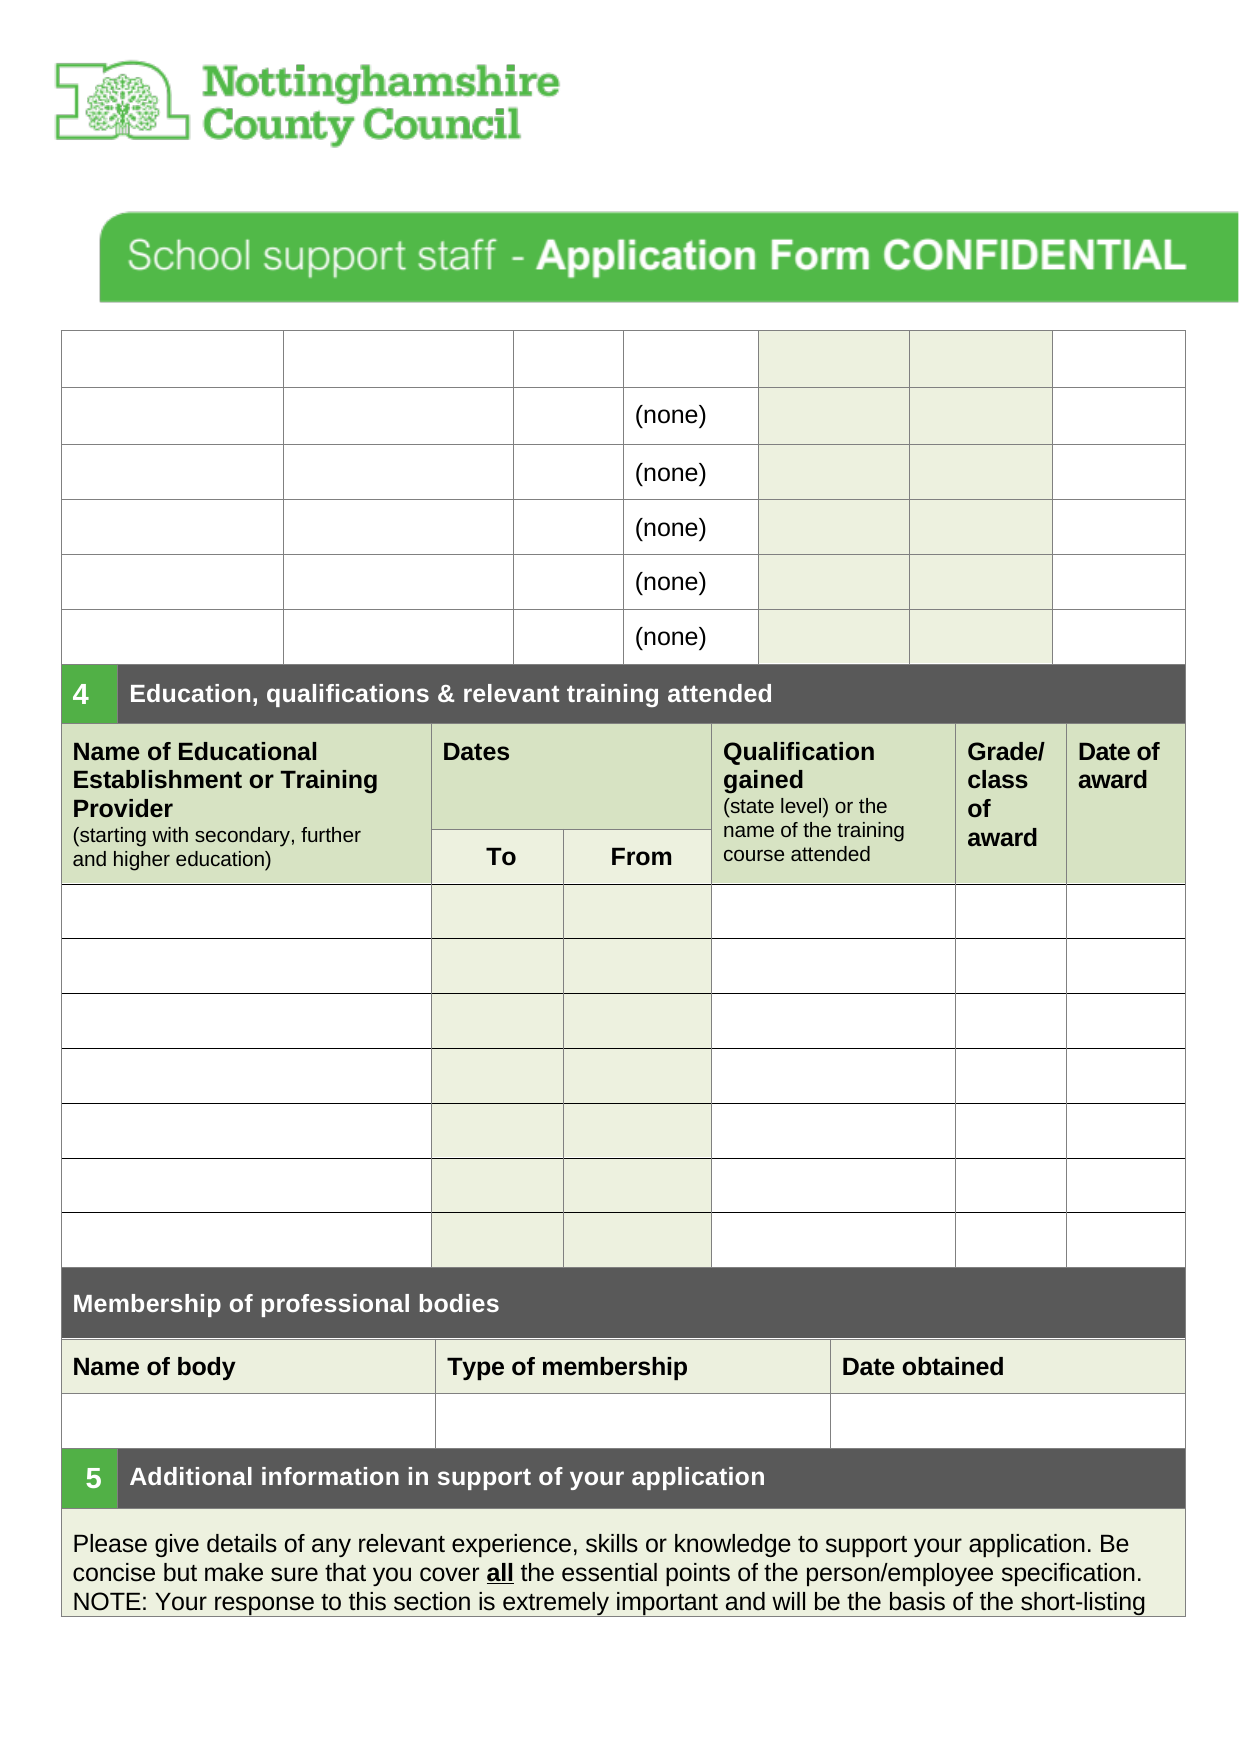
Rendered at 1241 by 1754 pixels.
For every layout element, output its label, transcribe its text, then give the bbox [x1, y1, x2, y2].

table_cell [62, 994, 431, 1048]
table_cell [432, 994, 563, 1048]
table_cell [62, 500, 283, 554]
table_cell [624, 388, 758, 444]
table_cell [910, 331, 1052, 387]
table_cell Name of body [62, 1340, 435, 1393]
table_cell [62, 445, 283, 499]
table_cell [62, 1213, 431, 1267]
table_cell [712, 1049, 955, 1103]
table_cell 4 [62, 665, 117, 723]
table_cell Grade/ class of award [956, 724, 1066, 883]
table_cell [910, 610, 1052, 663]
table_cell [62, 1394, 435, 1448]
table_cell [624, 445, 758, 499]
table_cell [1067, 1213, 1185, 1267]
table_cell [514, 331, 623, 387]
table_cell [956, 994, 1066, 1048]
table_cell [1067, 1159, 1185, 1212]
table_cell [1053, 331, 1185, 387]
table_cell [712, 1159, 955, 1212]
table_cell [284, 445, 513, 499]
table_cell [514, 610, 623, 663]
table_cell [564, 885, 711, 938]
table_cell [712, 1104, 955, 1157]
table_cell [1053, 610, 1185, 663]
table_cell [1067, 1049, 1185, 1103]
table_cell [624, 610, 758, 663]
table_cell [759, 445, 909, 499]
table_cell [62, 331, 283, 387]
table_cell [284, 610, 513, 663]
table_cell [910, 500, 1052, 554]
table_cell [831, 1394, 1185, 1448]
table_cell [432, 939, 563, 993]
table_cell Date obtained [831, 1340, 1185, 1393]
table_cell [712, 885, 955, 938]
table_cell [759, 500, 909, 554]
table_cell [1067, 1104, 1185, 1157]
table_cell [62, 610, 283, 663]
table_cell [1067, 939, 1185, 993]
table_cell [712, 994, 955, 1048]
table_cell Education, qualifications & relevant training attended [118, 665, 1185, 723]
table_cell [1067, 885, 1185, 938]
table_cell [910, 388, 1052, 444]
table_cell [62, 388, 283, 444]
table_cell [564, 1159, 711, 1212]
table_cell Date of award [1067, 724, 1185, 883]
table_cell [759, 388, 909, 444]
table_cell [712, 939, 955, 993]
table_cell [712, 1213, 955, 1267]
table_cell 5 [62, 1449, 117, 1508]
table_cell [432, 1049, 563, 1103]
table_cell [284, 331, 513, 387]
table_cell [956, 885, 1066, 938]
table_cell [624, 500, 758, 554]
table_cell [956, 1213, 1066, 1267]
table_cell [62, 1509, 1185, 1616]
table_cell [62, 1049, 431, 1103]
table_cell Name of Educational Establishment or Training Provider (starting with secondary, further and higher education) [62, 724, 431, 883]
table_cell [910, 555, 1052, 609]
table_cell Dates [432, 724, 711, 829]
table_cell From [564, 830, 711, 883]
table_cell [759, 331, 909, 387]
table_cell Qualification gained (state level) or the name of the training course attended [712, 724, 955, 883]
table_cell [1053, 500, 1185, 554]
table_cell [432, 1104, 563, 1157]
table_cell [1053, 388, 1185, 444]
table_cell [759, 555, 909, 609]
table_cell [62, 939, 431, 993]
table_cell [432, 1159, 563, 1212]
table_cell [564, 1104, 711, 1157]
table_cell [62, 1104, 431, 1157]
table_cell Membership of professional bodies [62, 1268, 1185, 1338]
table_cell [284, 388, 513, 444]
table_cell [284, 500, 513, 554]
table_cell [564, 1213, 711, 1267]
table_cell [956, 1049, 1066, 1103]
table_cell [514, 388, 623, 444]
table_cell Type of membership [436, 1340, 830, 1393]
table_cell [956, 1104, 1066, 1157]
table_cell [564, 1049, 711, 1103]
table_cell [624, 331, 758, 387]
table_cell [910, 445, 1052, 499]
table_cell [284, 555, 513, 609]
table_cell [514, 555, 623, 609]
table_cell [759, 610, 909, 663]
table_cell [514, 445, 623, 499]
table_cell To [432, 830, 563, 883]
table_cell [956, 1159, 1066, 1212]
table_cell [564, 994, 711, 1048]
table_cell [436, 1394, 830, 1448]
table_cell [432, 885, 563, 938]
table_cell [62, 555, 283, 609]
table_cell [564, 939, 711, 993]
table_cell [514, 500, 623, 554]
table_cell Additional information in support of your application [118, 1449, 1185, 1508]
table_cell [432, 1213, 563, 1267]
table_cell [956, 939, 1066, 993]
table_cell [1067, 994, 1185, 1048]
table_cell [62, 885, 431, 938]
table_cell [1053, 445, 1185, 499]
table_cell [1053, 555, 1185, 609]
table_cell [624, 555, 758, 609]
table_cell [62, 1159, 431, 1212]
